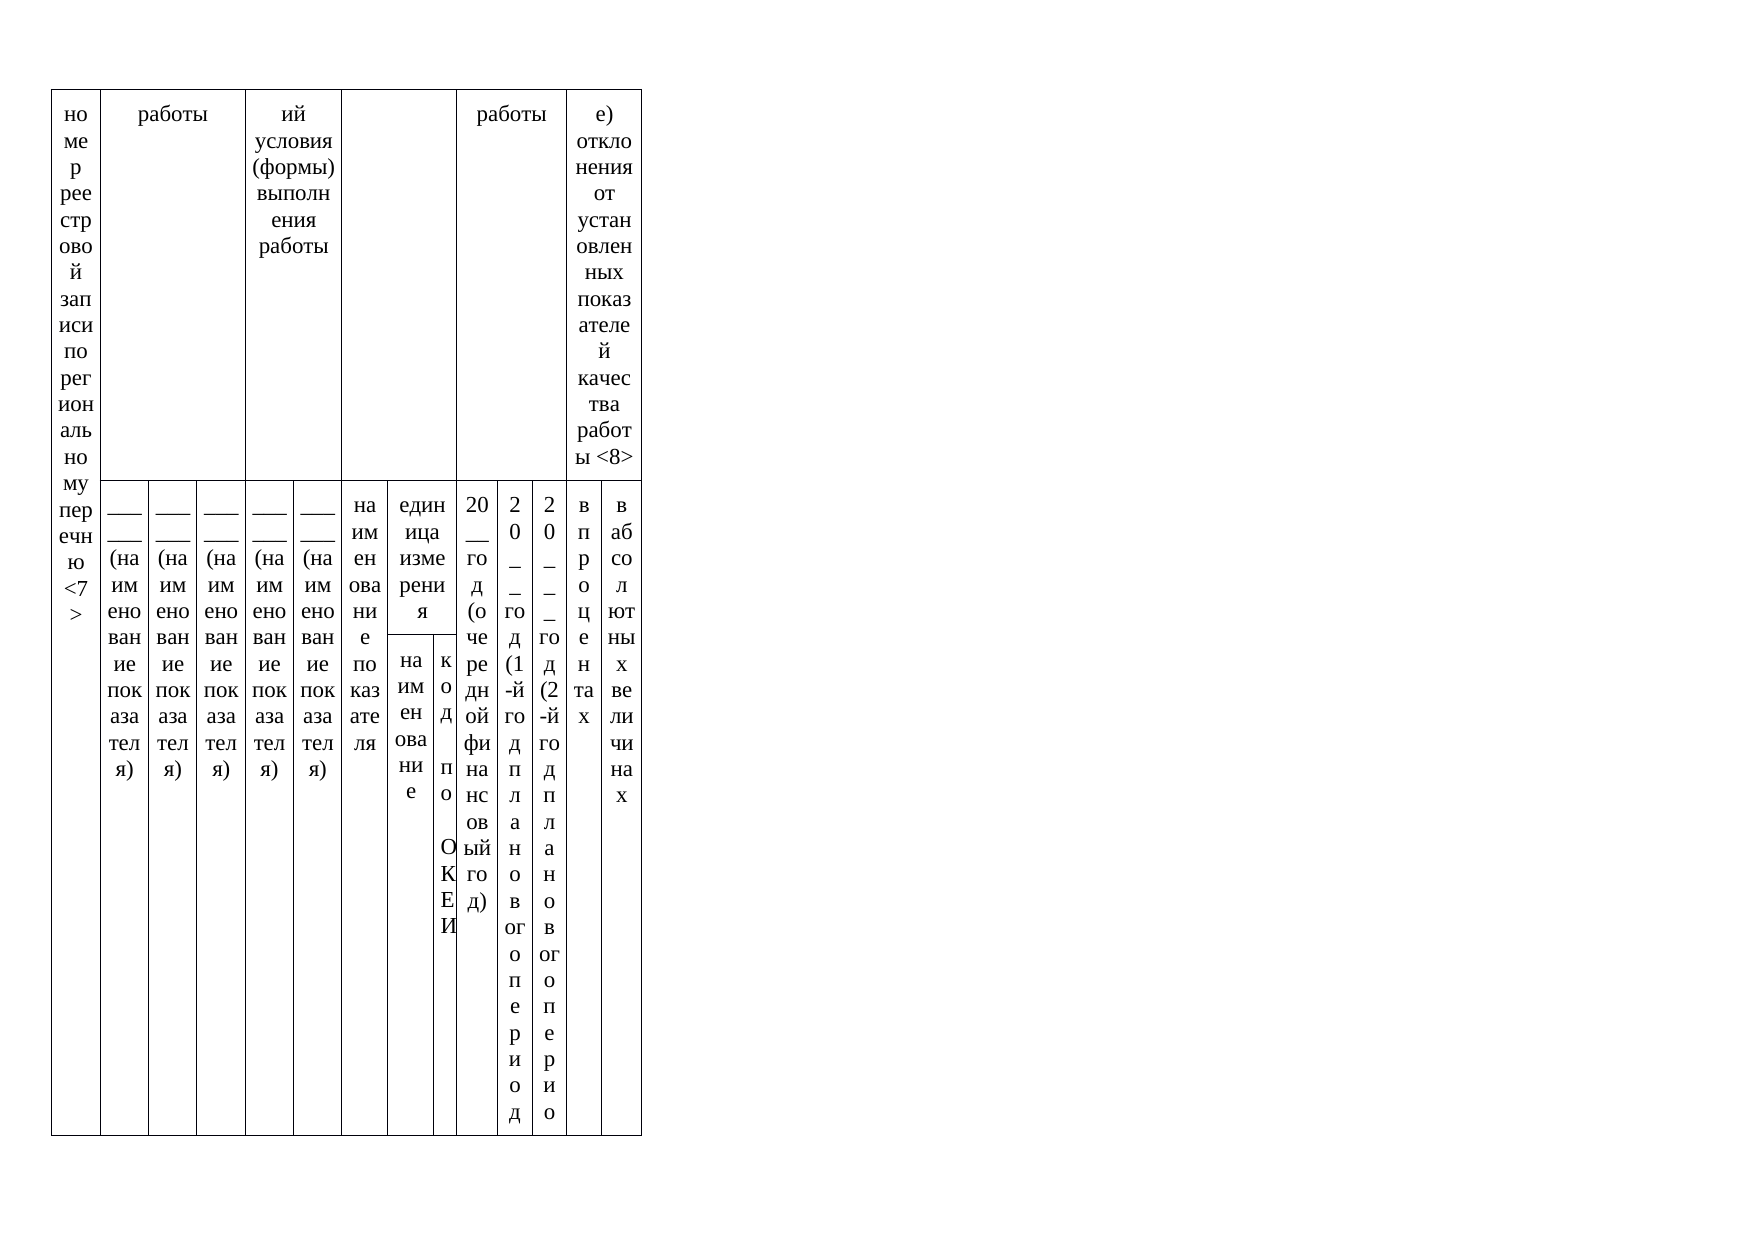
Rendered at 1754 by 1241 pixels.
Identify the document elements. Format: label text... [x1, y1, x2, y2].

table_cell ______ (наименование показателя) [101, 481, 148, 1135]
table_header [52, 90, 100, 1135]
table_cell ______ (наименование показателя) [197, 481, 245, 1135]
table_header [342, 90, 456, 480]
table_cell 20__ год (1-й год планового периода) [498, 481, 532, 1135]
table_cell в абсолютных величинах [602, 481, 641, 1135]
table_cell 20___ год (2-й год планового периода) [533, 481, 566, 1135]
table_cell единица измерения [388, 481, 456, 634]
table_cell в процентах [567, 481, 601, 1135]
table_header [457, 90, 566, 480]
table_cell ______ (наименование показателя) [246, 481, 293, 1135]
table_cell код по ОКЕИ [434, 635, 456, 1135]
table_cell ______ (наименование показателя) [149, 481, 196, 1135]
table_cell 20__ год (очередной финансовый год) [457, 481, 497, 1135]
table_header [567, 90, 641, 480]
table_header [101, 90, 245, 480]
table_cell наименование показателя [342, 481, 387, 1135]
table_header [246, 90, 341, 480]
table_cell ______ (наименование показателя) [294, 481, 341, 1135]
table_cell наименование [388, 635, 433, 1135]
